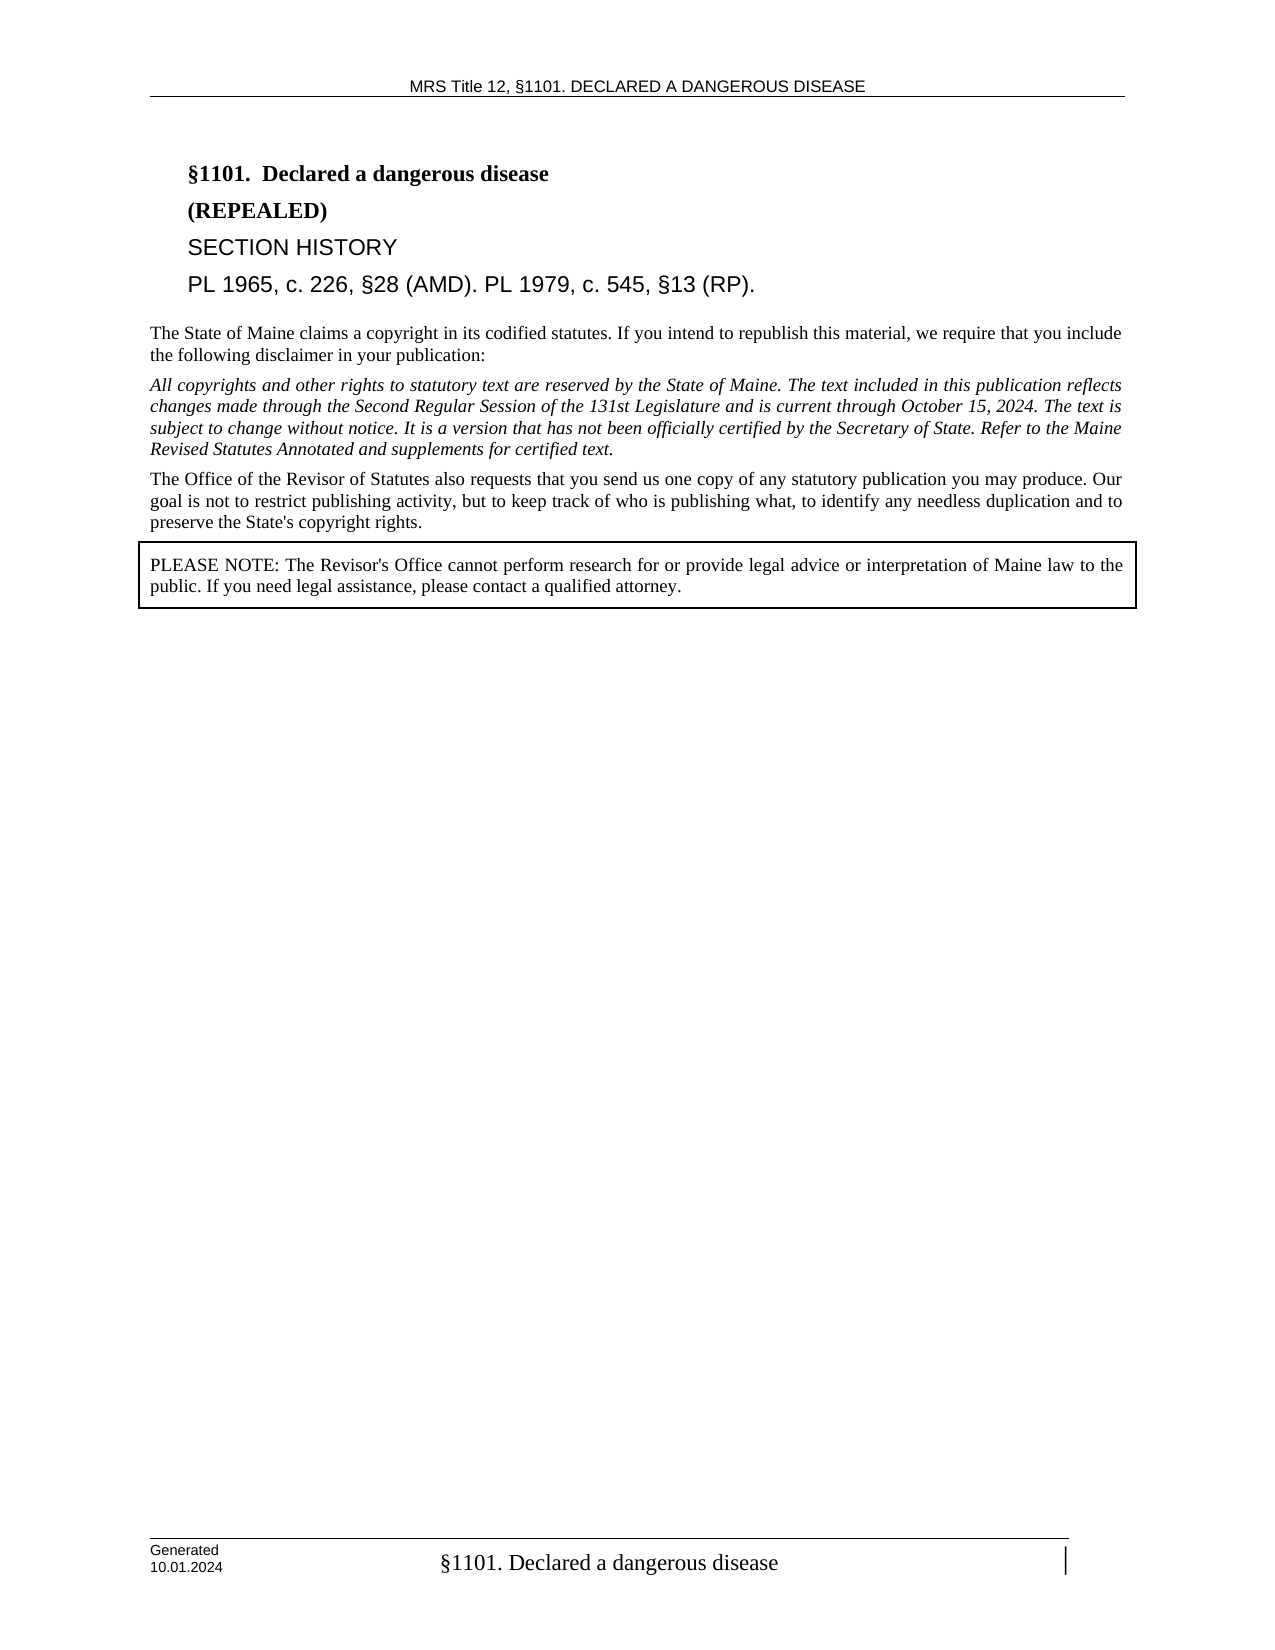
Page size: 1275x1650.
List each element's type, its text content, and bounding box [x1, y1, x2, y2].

text SECTION HISTORY [187, 234, 1125, 260]
text PLEASE NOTE: The Revisor's Office cannot perform research for or provide legal advice or interpretation of Maine law to the public. If you need legal assistance, please contact a qualified attorney. [140, 543, 1135, 607]
text PL 1965, c. 226, §28 (AMD). PL 1979, c. 545, §13 (RP). [187, 271, 1125, 297]
text The Office of the Revisor of Statutes also requests that you send us one copy of any statutory publication you may produce. Our goal is not to restrict publishing activity, but to keep track of who is publishing what, to identify any needless duplication and to preserve the State's copyright rights. [150, 468, 1125, 533]
text The State of Maine claims a copyright in its codified statutes. If you intend to republish this material, we require that you include the following disclaimer in your publication: [150, 322, 1125, 365]
text (REPEALED) [187, 197, 1125, 223]
text §1101. Declared a dangerous disease [187, 160, 1125, 187]
text All copyrights and other rights to statutory text are reserved by the State of Maine. The text included in this publication reflects changes made through the Second Regular Session of the 131st Legislature and is current through October 15, 2024 . The text is subject to change without notice. It is a version that has not been officially certified by the Secretary of State. Refer to the Maine Revised Statutes Annotated and supplements for certified text. [150, 373, 1125, 460]
